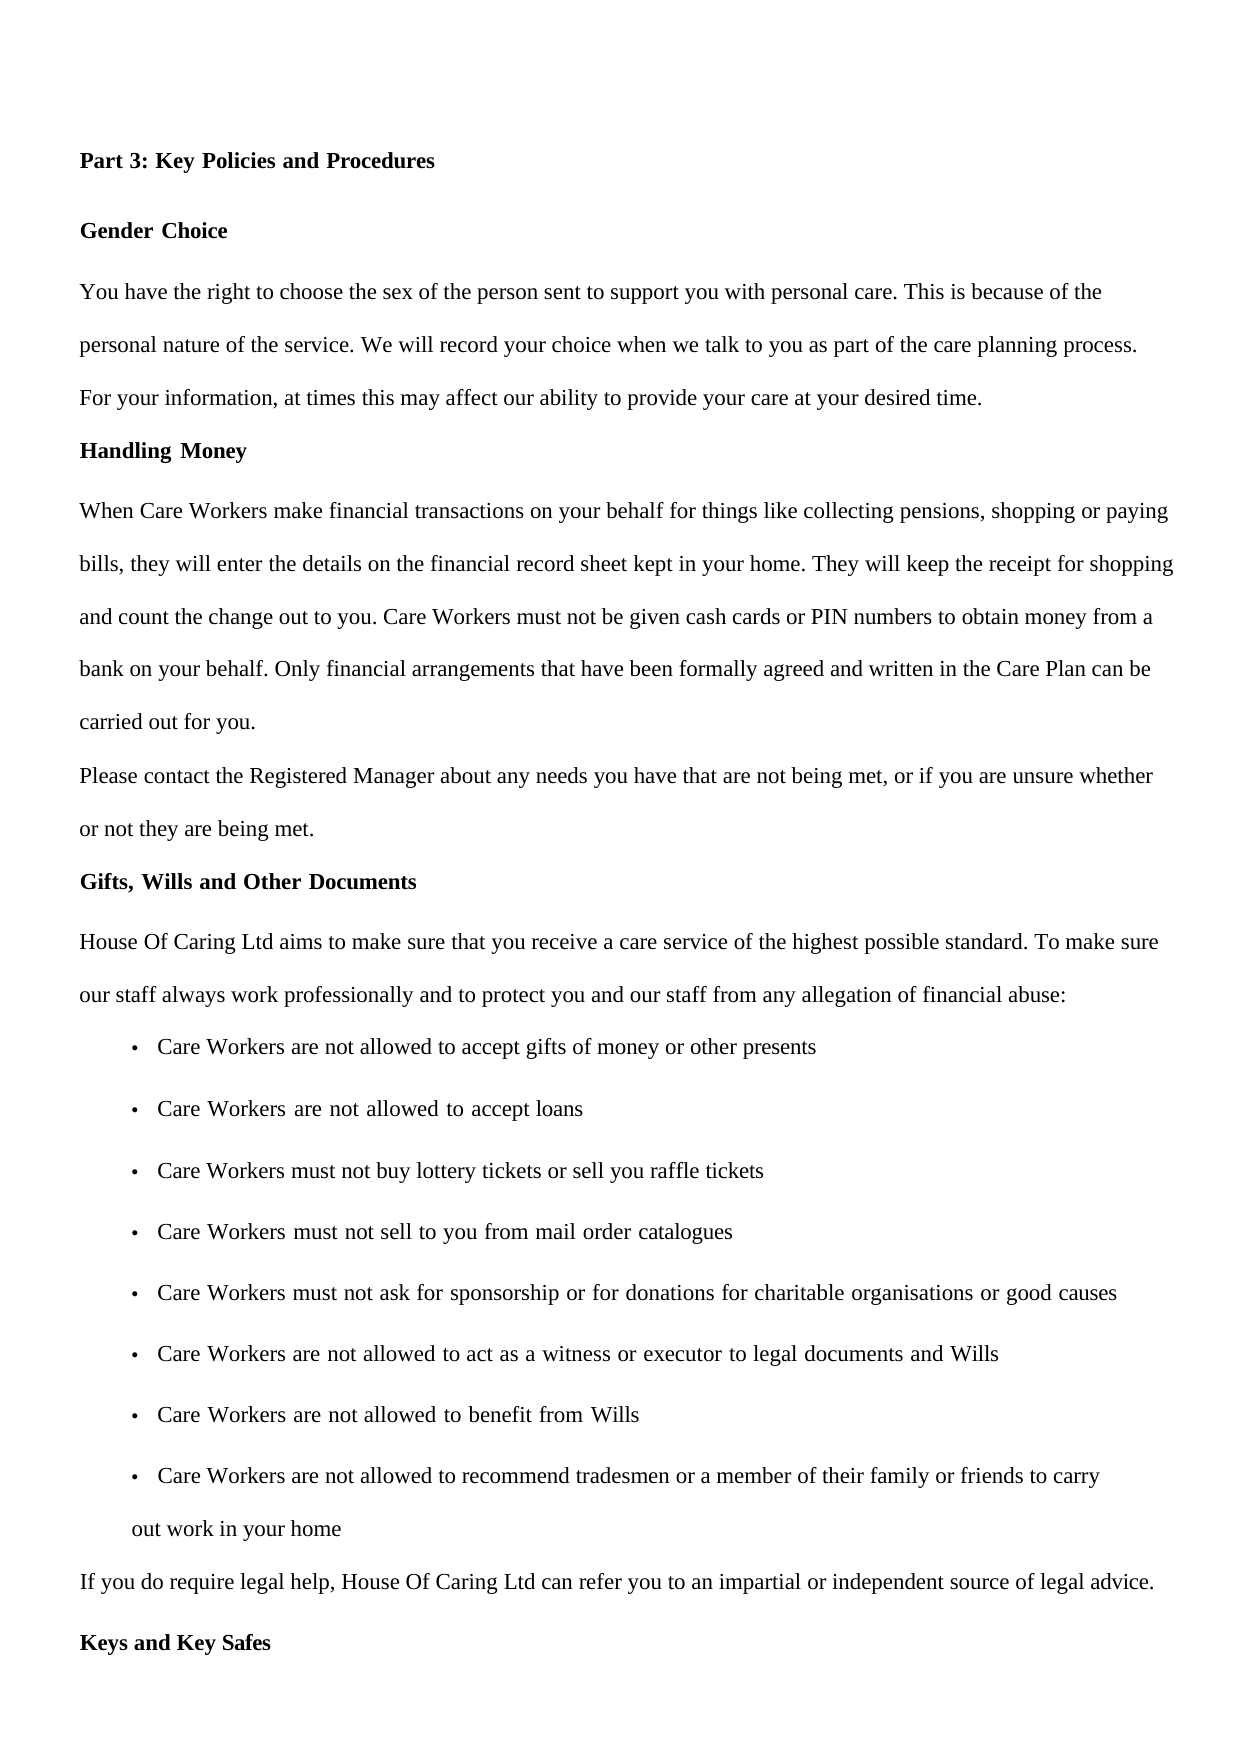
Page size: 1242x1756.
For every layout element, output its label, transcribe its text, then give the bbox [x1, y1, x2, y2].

subtitle Keys and Key Safes [79, 1629, 1204, 1656]
subtitle Part 3: Key Policies and Procedures [79, 147, 1204, 174]
list Care Workers are not allowed to recommend tradesmen or a member of their family or friends to carry out work in your home [131, 1462, 1132, 1541]
list Care Workers must not ask for sponsorship or for donations for charitable organisations or good causes [131, 1279, 1204, 1305]
subtitle Handling Money [79, 437, 1204, 463]
list Care Workers must not buy lottery tickets or sell you raffle tickets [131, 1157, 1204, 1183]
list Care Workers are not allowed to act as a witness or executor to legal documents and Wills [131, 1340, 1204, 1366]
list Care Workers are not allowed to benefit from Wills [131, 1401, 1204, 1428]
text When Care Workers make financial transactions on your behalf for things like collecting pensions, shopping or paying bills, they will enter the details on the financial record sheet kept in your home. They will keep the receipt for shopping and count the change out to you. Care Workers must not be given cash cards or PIN numbers to obtain money from a bank on your behalf. Only financial arrangements that have been formally agreed and written in the Care Plan can be carried out for you. [79, 497, 1193, 734]
list Care Workers are not allowed to accept loans [131, 1095, 1204, 1121]
subtitle Gifts, Wills and Other Documents [79, 868, 1204, 894]
text Gender Choice [79, 217, 1204, 244]
list Care Workers must not sell to you from mail order catalogues [131, 1218, 1204, 1244]
text House Of Caring Ltd aims to make sure that you receive a care service of the highest possible standard. To make sure our staff always work professionally and to protect you and our staff from any allegation of financial abuse: [79, 928, 1161, 1007]
text You have the right to choose the sex of the person sent to support you with personal care. This is because of the personal nature of the service. We will record your choice when we talk to you as part of the care planning process. For your information, at times this may affect our ability to provide your care at your desired time. [79, 278, 1174, 410]
text Please contact the Registered Manager about any needs you have that are not being met, or if you are unsure whether or not they are being met. [79, 762, 1161, 841]
text If you do require legal help, House Of Caring Ltd can refer you to an impartial or independent source of legal advice. [79, 1568, 1204, 1594]
list Care Workers are not allowed to accept gifts of money or other presents [131, 1034, 1204, 1060]
